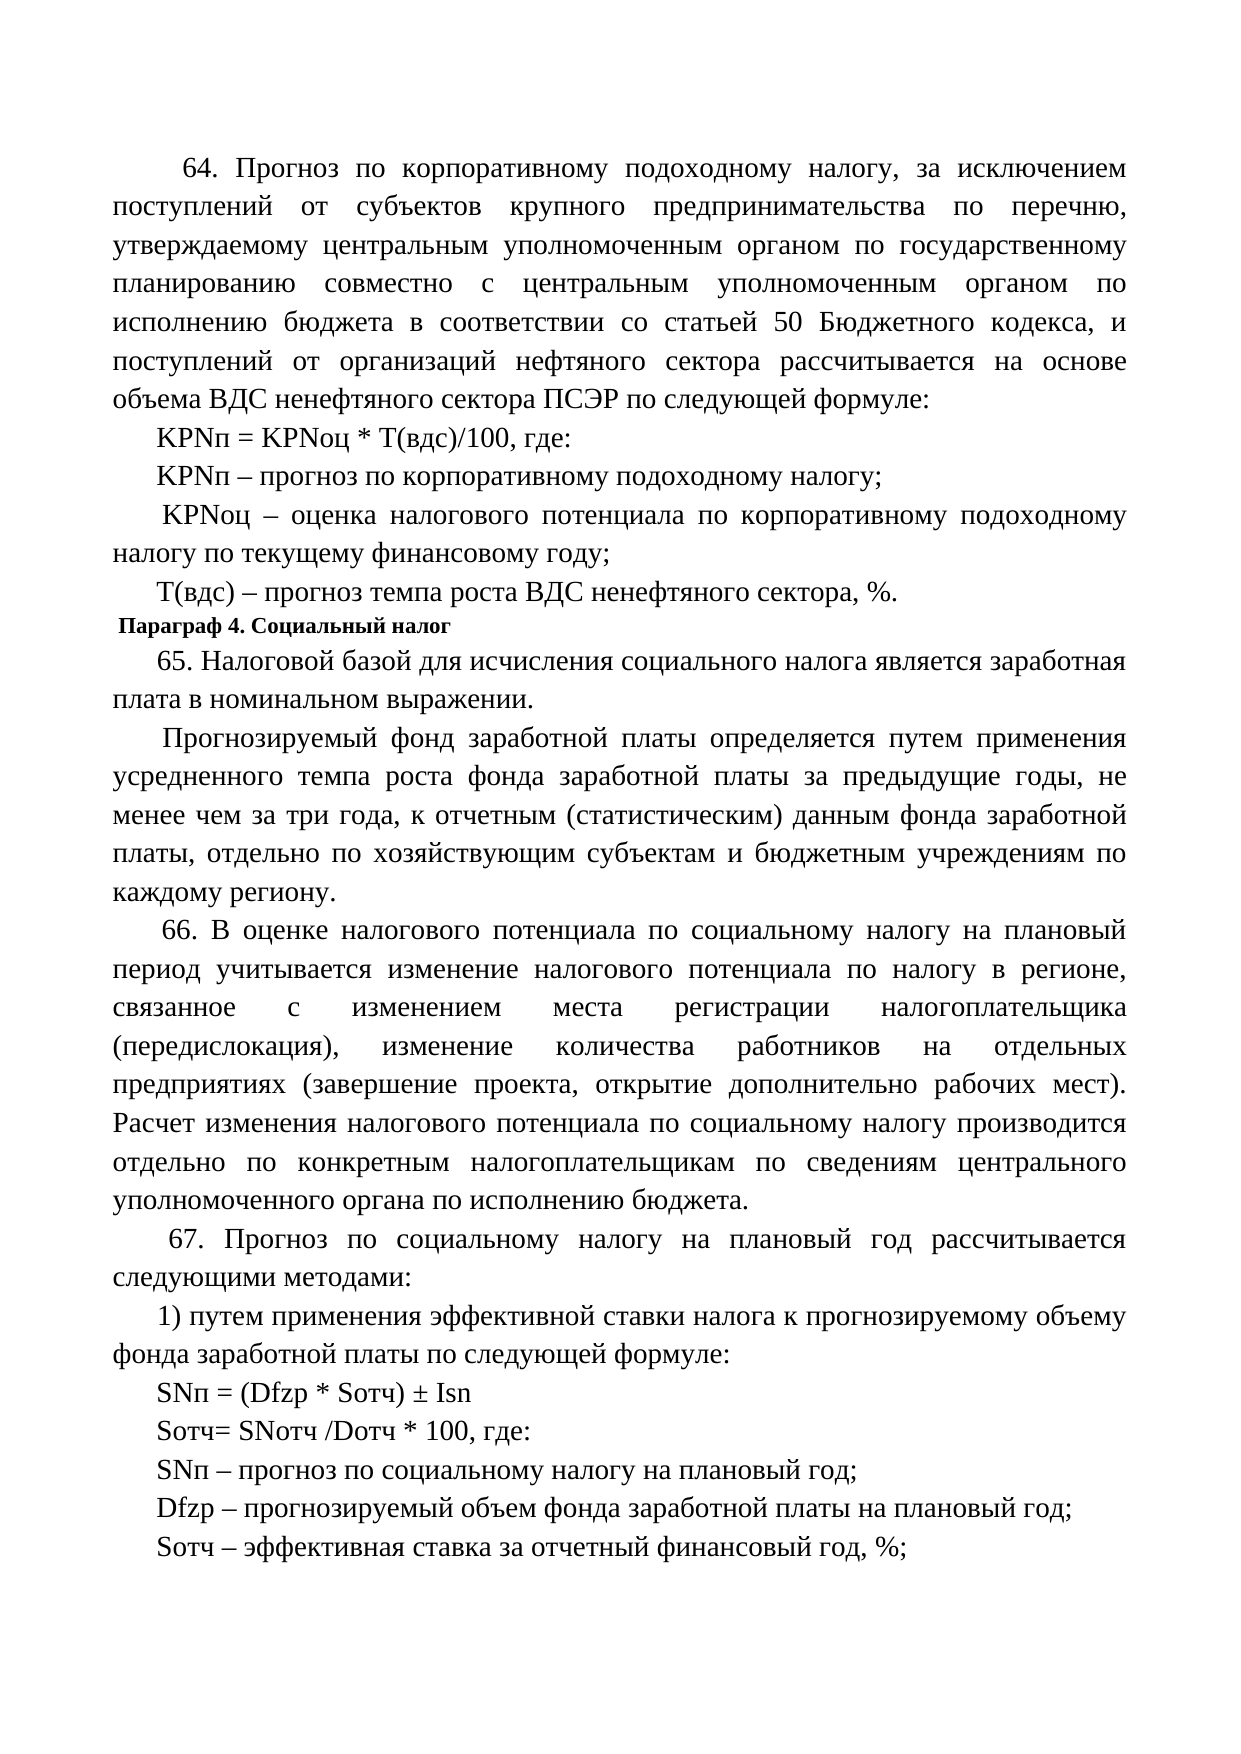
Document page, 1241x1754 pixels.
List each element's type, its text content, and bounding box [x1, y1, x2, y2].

text Параграф 4. Социальный налог [112, 612, 1128, 639]
text Sотч= SNотч /Dотч * 100, где: [112, 1413, 1128, 1447]
text T(вдс) – прогноз темпа роста ВДС ненефтяного сектора, %. [112, 574, 1128, 607]
text KPNп = KPNоц * T(вдс)/100, где: [112, 420, 1128, 453]
text KPNп – прогноз по корпоративному подоходному налогу; [112, 458, 1128, 492]
text 67. Прогноз по социальному налогу на плановый год рассчитывается следующими методами: [112, 1221, 1128, 1293]
text Прогнозируемый фонд заработной платы определяется путем применения усредненного темпа роста фонда заработной платы за предыдущие годы, не менее чем за три года, к отчетным (статистическим) данным фонда заработной платы, отдельно по хозяйствующим субъектам и бюджетным учреждениям по каждому региону. [112, 720, 1128, 907]
text SNп = (Dfzp * Sотч) ± Isn [112, 1375, 1128, 1408]
text KPNоц – оценка налогового потенциала по корпоративному подоходному налогу по текущему финансовому году; [112, 497, 1128, 569]
text 1) путем применения эффективной ставки налога к прогнозируемому объему фонда заработной платы по следующей формуле: [112, 1298, 1128, 1370]
text 64. Прогноз по корпоративному подоходному налогу, за исключением поступлений от субъектов крупного предпринимательства по перечню, утверждаемому центральным уполномоченным органом по государственному планированию совместно с центральным уполномоченным органом по исполнению бюджета в соответствии со статьей 50 Бюджетного кодекса, и поступлений от организаций нефтяного сектора рассчитывается на основе объема ВДС ненефтяного сектора ПСЭР по следующей формуле: [112, 150, 1128, 415]
text Dfzp – прогнозируемый объем фонда заработной платы на плановый год; [112, 1491, 1128, 1524]
text SNп – прогноз по социальному налогу на плановый год; [112, 1452, 1128, 1486]
text Sотч – эффективная ставка за отчетный финансовый год, %; [112, 1529, 1128, 1563]
text 66. В оценке налогового потенциала по социальному налогу на плановый период учитывается изменение налогового потенциала по налогу в регионе, связанное с изменением места регистрации налогоплательщика (передислокация), изменение количества работников на отдельных предприятиях (завершение проекта, открытие дополнительно рабочих мест). Расчет изменения налогового потенциала по социальному налогу производится отдельно по конкретным налогоплательщикам по сведениям центрального уполномоченного органа по исполнению бюджета. [112, 912, 1128, 1216]
text 65. Налоговой базой для исчисления социального налога является заработная плата в номинальном выражении. [112, 643, 1128, 715]
